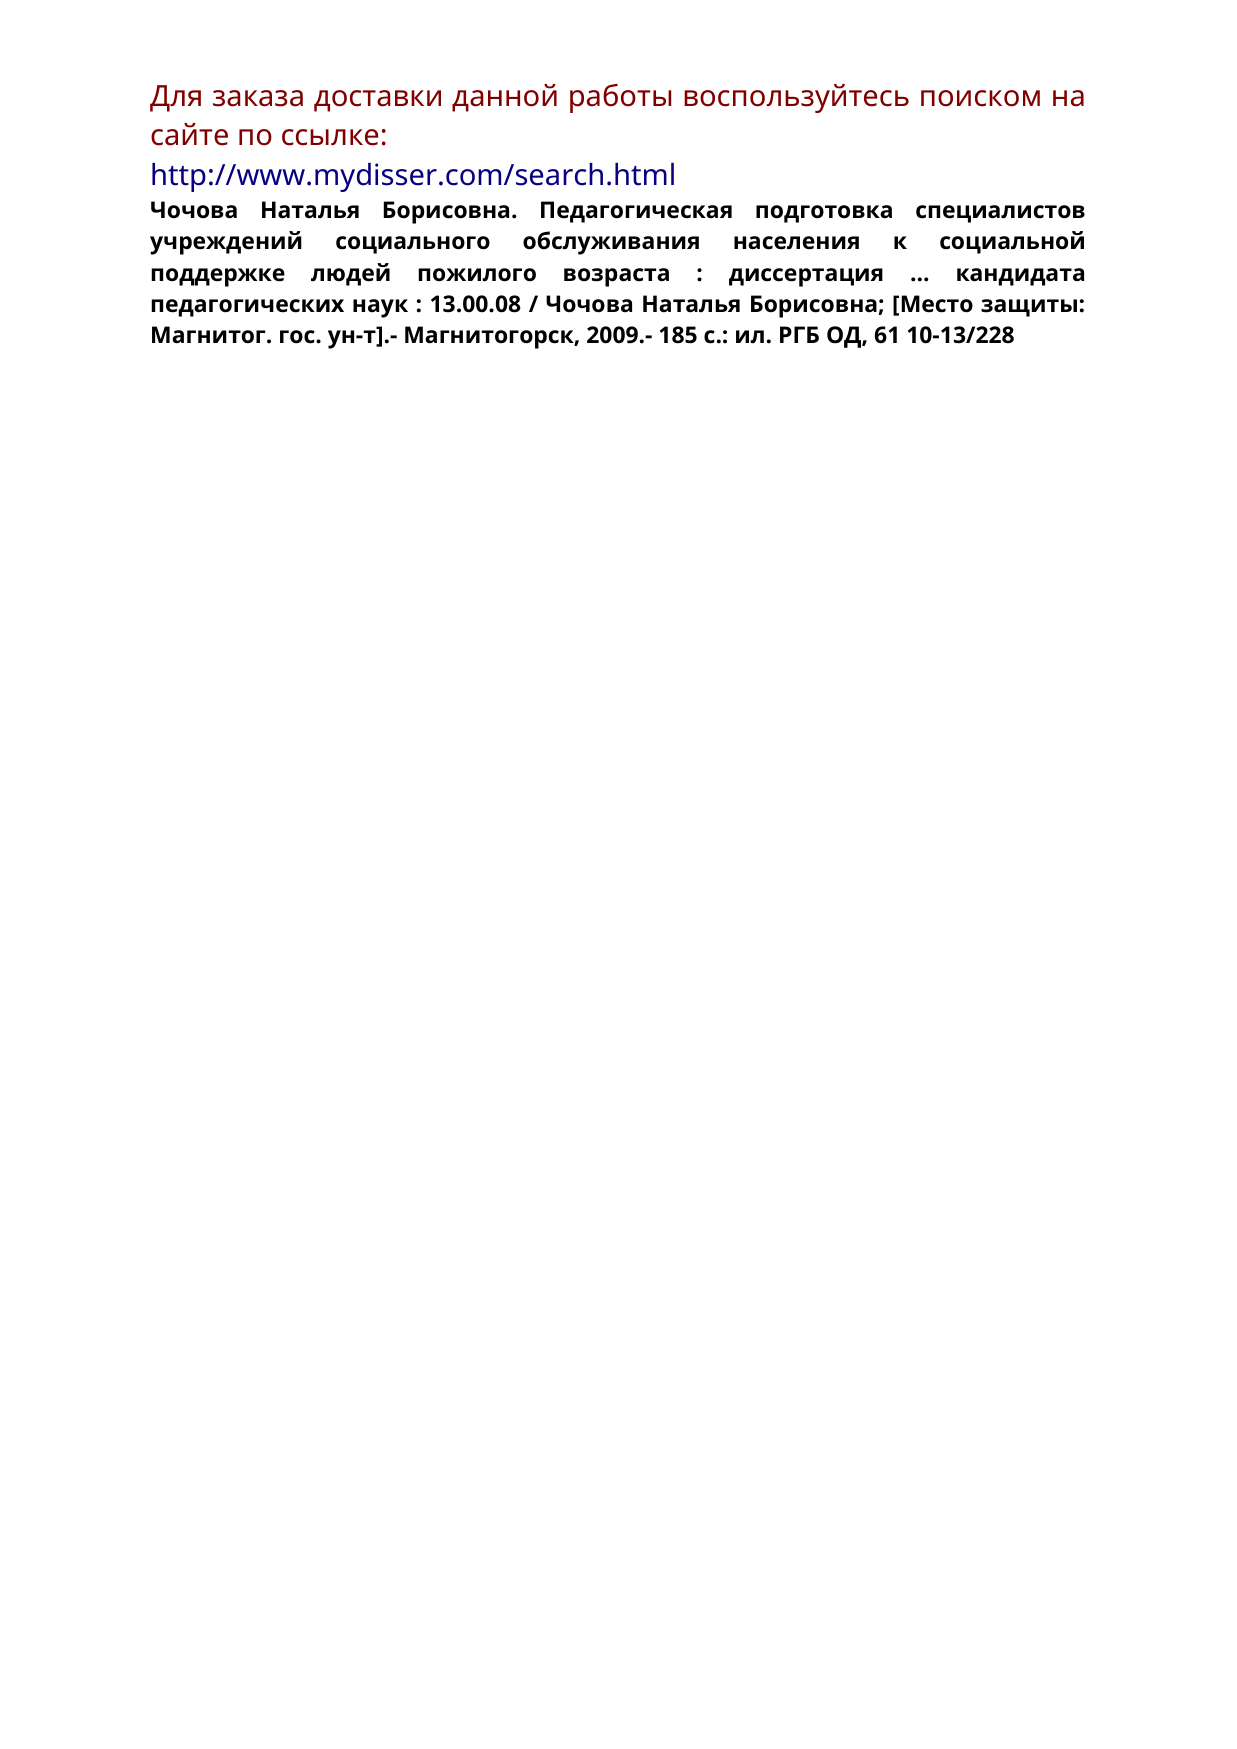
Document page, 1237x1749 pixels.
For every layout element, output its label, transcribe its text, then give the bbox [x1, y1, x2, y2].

text Чочова Наталья Борисовна. Педагогическая подготовка специалистов учреждений социального обслуживания населения к социальной поддержке людей пожилого возраста : диссертация ... кандидата педагогических наук : 13.00.08 / Чочова Наталья Борисовна; [Место защиты: Магнитог. гос. ун-т].- Магнитогорск, 2009.- 185 с.: ил. РГБ ОД, 61 10-13/228 [150, 194, 1086, 350]
